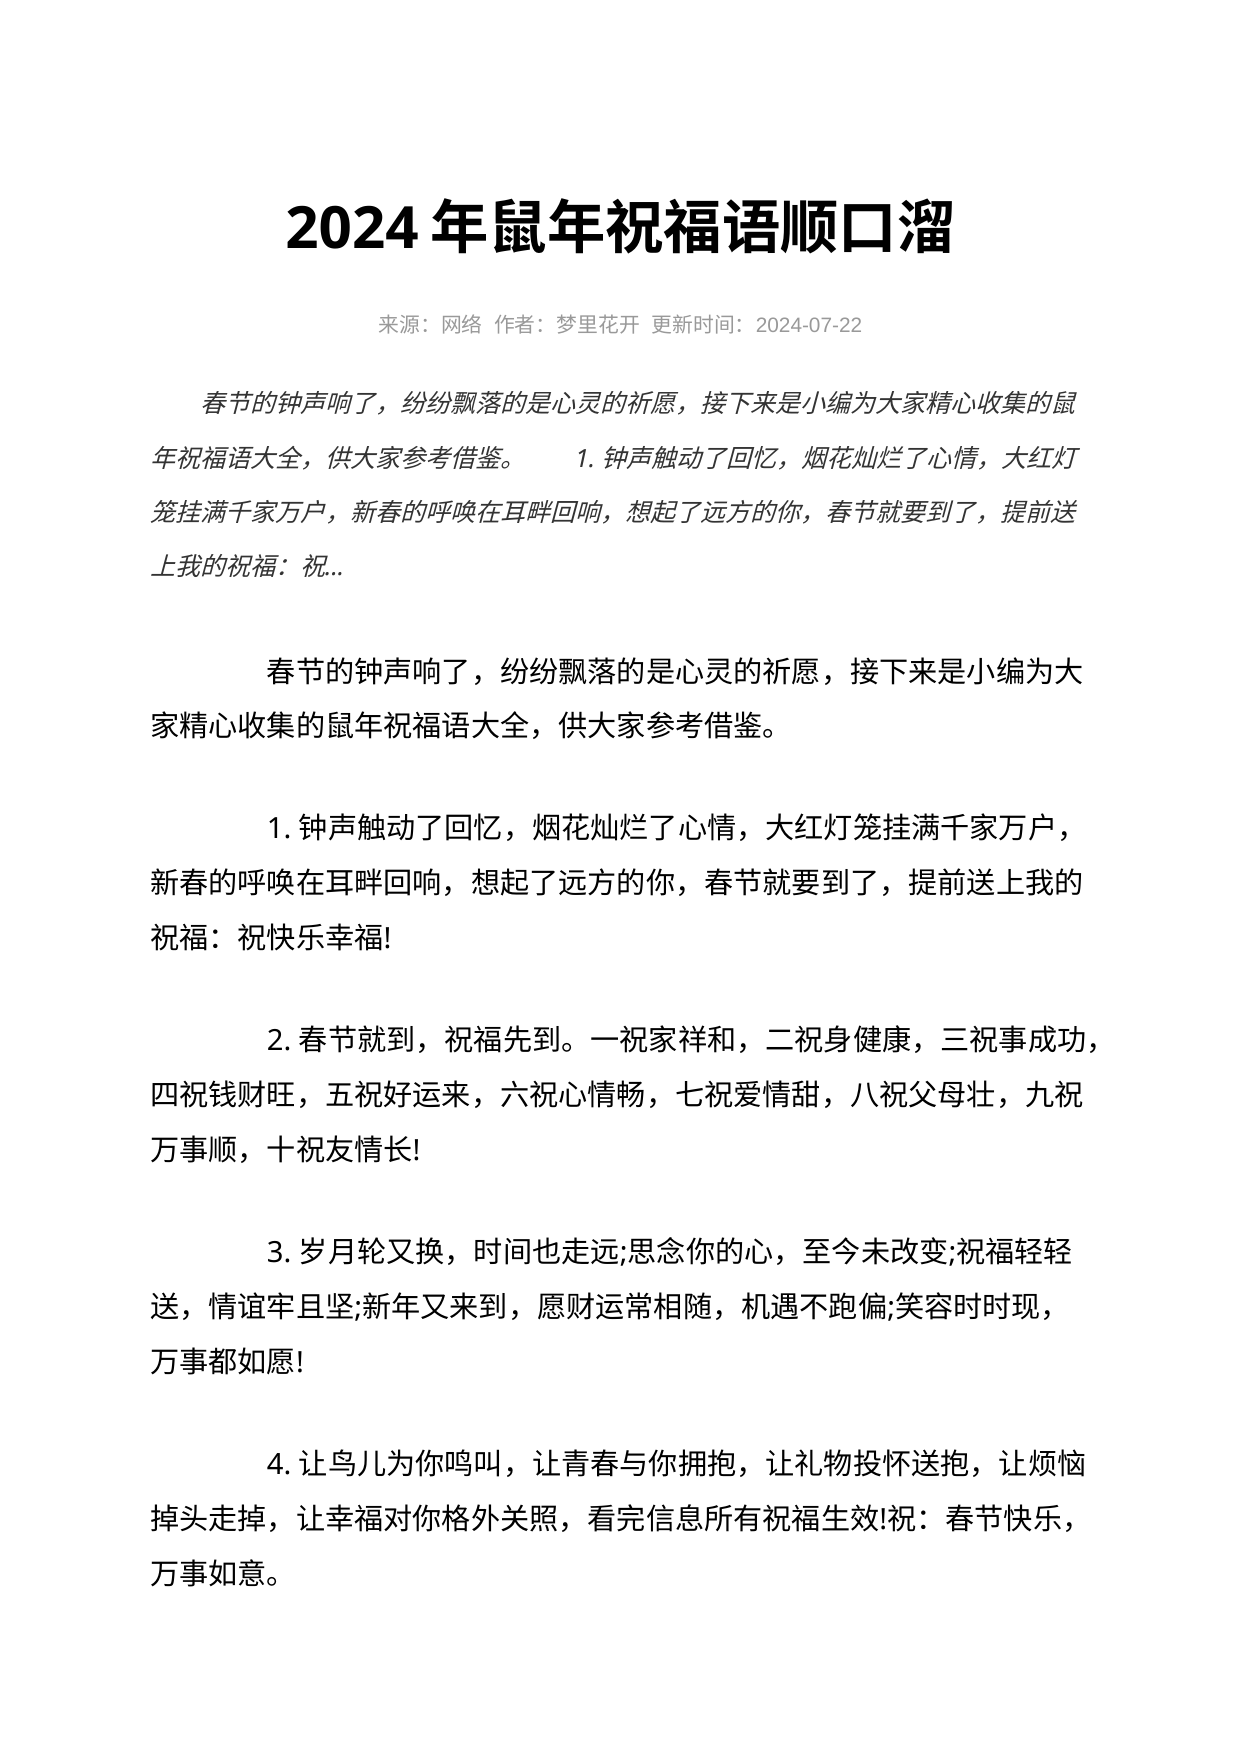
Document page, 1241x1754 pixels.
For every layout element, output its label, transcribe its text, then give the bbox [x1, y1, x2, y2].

text 1. 钟声触动了回忆，烟花灿烂了心情，大红灯笼挂满千家万户，新春的呼唤在耳畔回响，想起了远方的你，春节就要到了，提前送上我的祝福：祝快乐幸福! [150, 805, 1090, 957]
text 来源：网络 作者：梦里花开 更新时间：2024-07-22 [150, 313, 1090, 337]
text 春节的钟声响了，纷纷飘落的是心灵的祈愿，接下来是小编为大家精心收集的鼠年祝福语大全，供大家参考借鉴。 [150, 648, 1090, 745]
text 3. 岁月轮又换，时间也走远;思念你的心，至今未改变;祝福轻轻送，情谊牢且坚;新年又来到，愿财运常相随，机遇不跑偏;笑容时时现，万事都如愿! [150, 1228, 1090, 1381]
text 春节的钟声响了，纷纷飘落的是心灵的祈愿，接下来是小编为大家精心收集的鼠年祝福语大全，供大家参考借鉴。 1. 钟声触动了回忆，烟花灿烂了心情，大红灯笼挂满千家万户，新春的呼唤在耳畔回响，想起了远方的你，春节就要到了，提前送上我的祝福：祝... [150, 384, 1090, 583]
subtitle 2024年鼠年祝福语顺口溜 [150, 181, 1090, 266]
text 4. 让鸟儿为你鸣叫，让青春与你拥抱，让礼物投怀送抱，让烦恼掉头走掉，让幸福对你格外关照，看完信息所有祝福生效!祝：春节快乐，万事如意。 [150, 1441, 1090, 1593]
text 2. 春节就到，祝福先到。一祝家祥和，二祝身健康，三祝事成功，四祝钱财旺，五祝好运来，六祝心情畅，七祝爱情甜，八祝父母壮，九祝万事顺，十祝友情长! [150, 1017, 1090, 1169]
